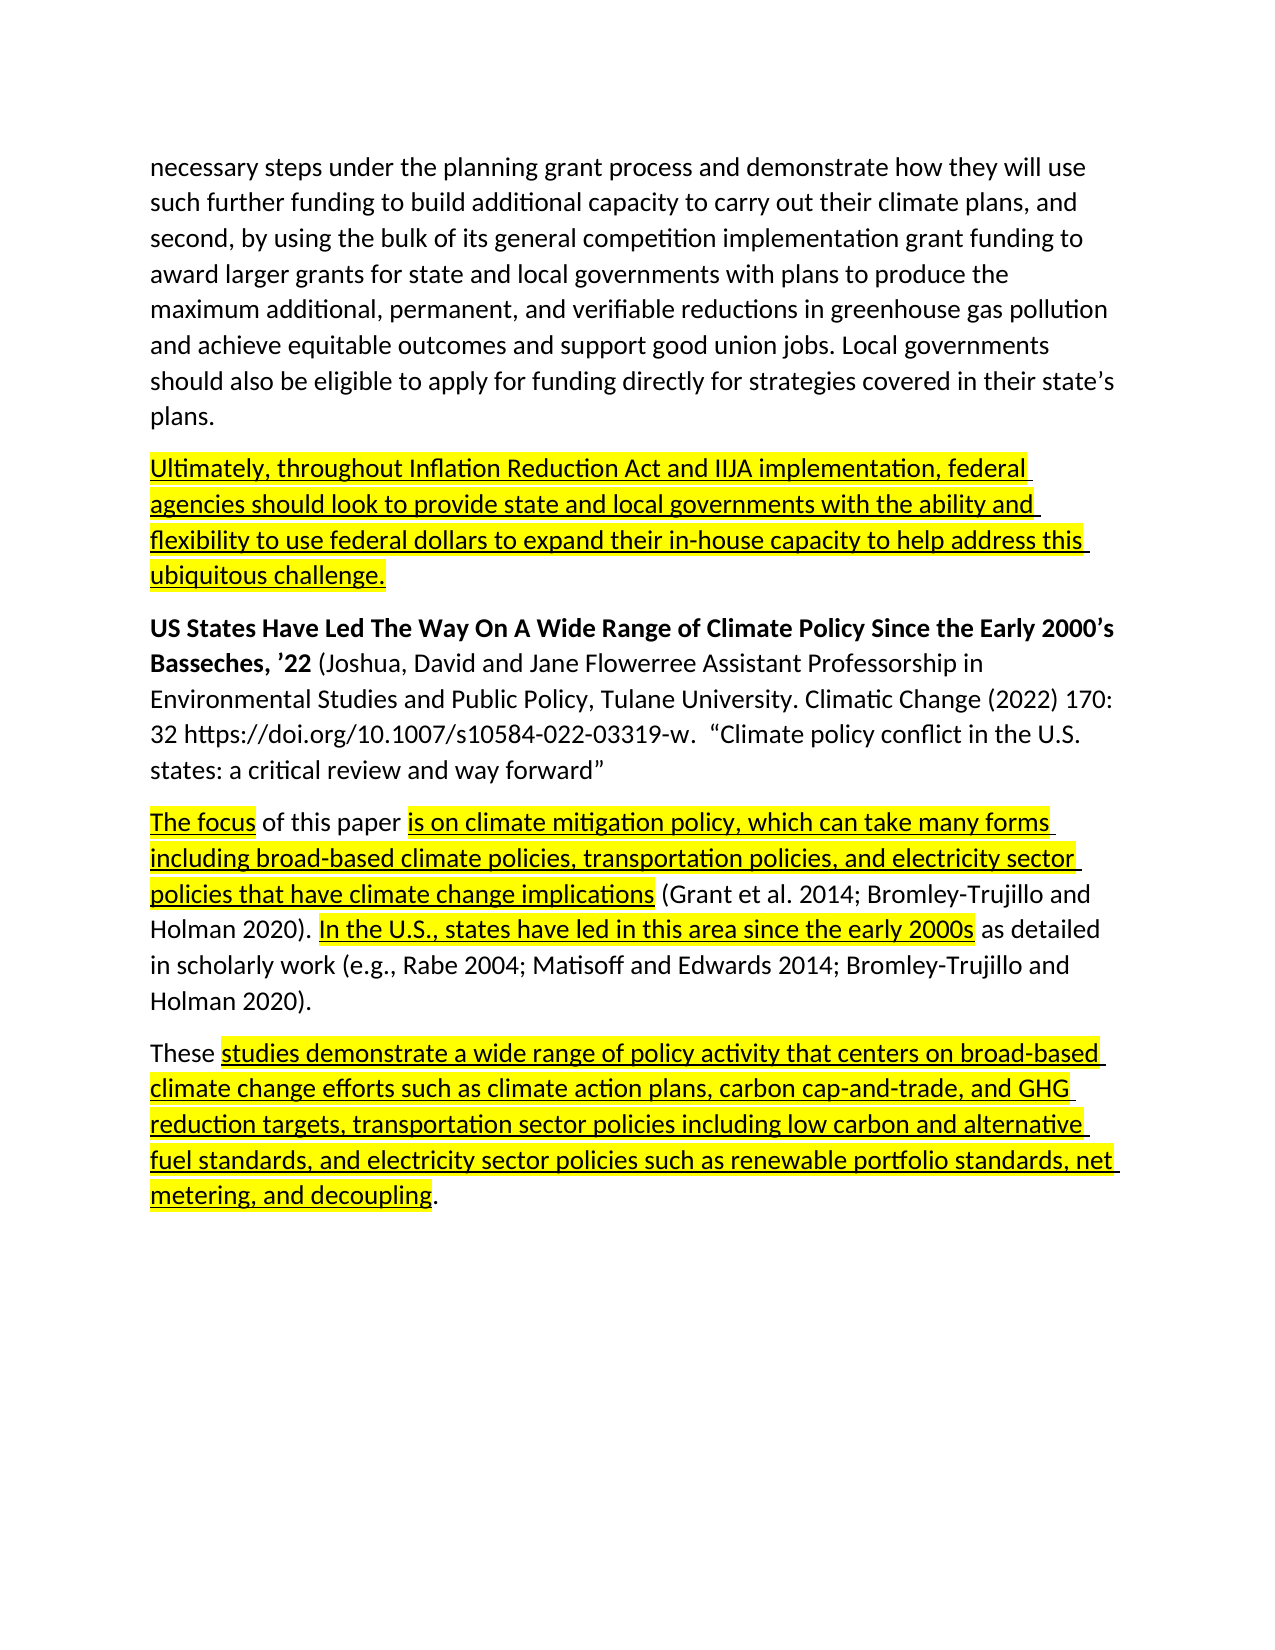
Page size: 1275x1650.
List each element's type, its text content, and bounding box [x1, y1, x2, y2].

text US States Have Led The Way On A Wide Range of Climate Policy Since the Early 2000’s [150, 611, 1125, 644]
text These studies demonstrate a wide range of policy activity that centers on broad-based climate change efforts such as climate action plans, carbon cap-and-trade, and GHG reduction targets, transportation sector policies including low carbon and alternative fuel standards, and electricity sector policies such as renewable portfolio standards, net metering, and decoupling. [150, 1036, 1125, 1212]
text Ultimately, throughout Inflation Reduction Act and IIJA implementation, federal agencies should look to provide state and local governments with the ability and flexibility to use federal dollars to expand their in-house capacity to help address this ubiquitous challenge. [150, 452, 1125, 592]
text The focus of this paper is on climate mitigation policy, which can take many forms including broad-based climate policies, transportation policies, and electricity sector policies that have climate change implications (Grant et al. 2014; Bromley-Trujillo and Holman 2020). In the U.S., states have led in this area since the early 2000s as detailed in scholarly work (e.g., Rabe 2004; Matisoff and Edwards 2014; Bromley-Trujillo and Holman 2020). [150, 806, 1125, 1017]
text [150, 150, 1125, 432]
text Basseches, ’22 (Joshua, David and Jane Flowerree Assistant Professorship in Environmental Studies and Public Policy, Tulane University. Climatic Change (2022) 170: 32 https://doi.org/10.1007/s10584-022-03319-w. “Climate policy conflict in the U.S. states: a critical review and way forward” [150, 646, 1125, 786]
